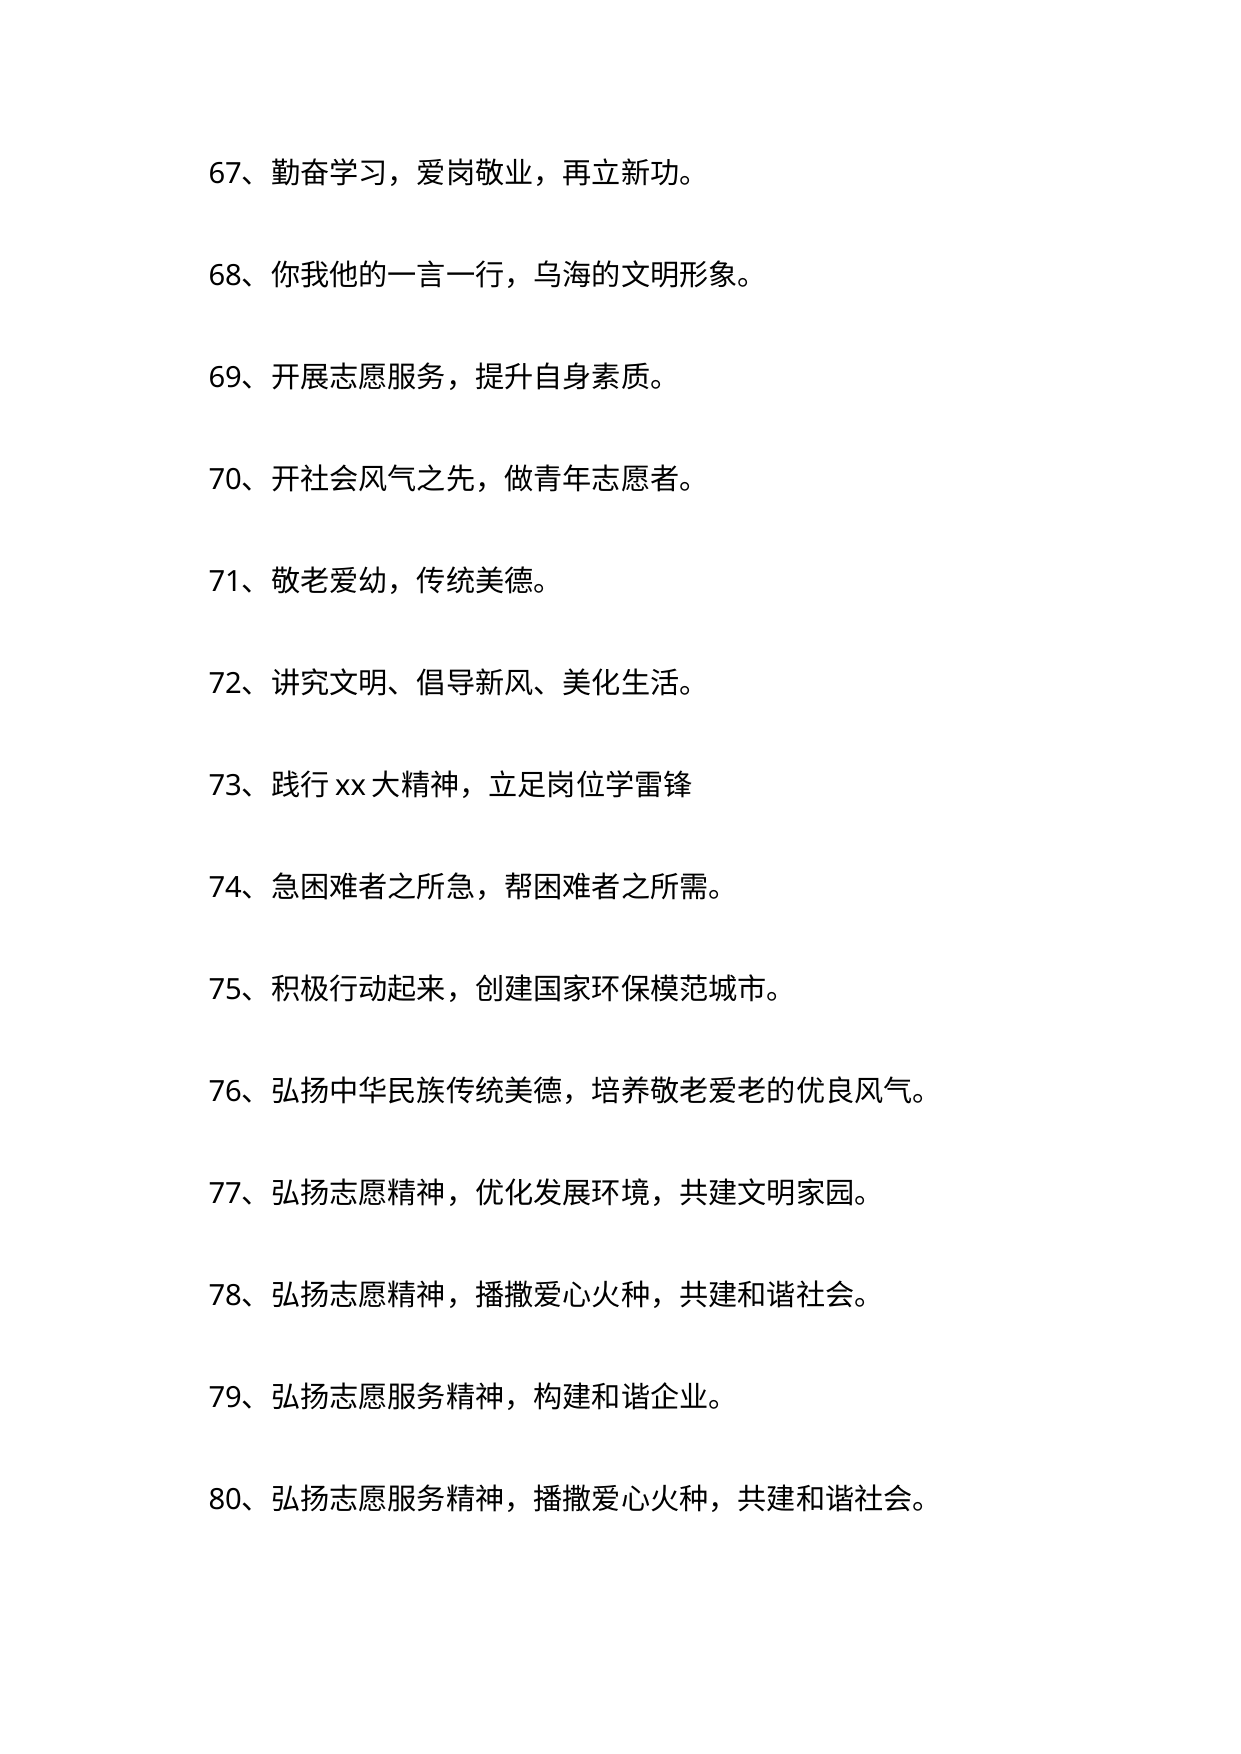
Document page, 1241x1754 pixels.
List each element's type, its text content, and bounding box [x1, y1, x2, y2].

text 79、弘扬志愿服务精神，构建和谐企业。 [150, 1374, 1090, 1416]
text 68、你我他的一言一行，乌海的文明形象。 [150, 252, 1090, 294]
text 76、弘扬中华民族传统美德，培养敬老爱老的优良风气。 [150, 1068, 1090, 1110]
text 77、弘扬志愿精神，优化发展环境，共建文明家园。 [150, 1170, 1090, 1212]
text 67、勤奋学习，爱岗敬业，再立新功。 [150, 150, 1090, 192]
text 69、开展志愿服务，提升自身素质。 [150, 354, 1090, 396]
text 70、开社会风气之先，做青年志愿者。 [150, 456, 1090, 498]
text 71、敬老爱幼，传统美德。 [150, 558, 1090, 600]
text 75、积极行动起来，创建国家环保模范城市。 [150, 966, 1090, 1008]
text 74、急困难者之所急，帮困难者之所需。 [150, 864, 1090, 906]
text 73、践行xx大精神，立足岗位学雷锋 [150, 762, 1090, 804]
text 80、弘扬志愿服务精神，播撒爱心火种，共建和谐社会。 [150, 1476, 1090, 1518]
text 78、弘扬志愿精神，播撒爱心火种，共建和谐社会。 [150, 1272, 1090, 1314]
text 72、讲究文明、倡导新风、美化生活。 [150, 660, 1090, 702]
